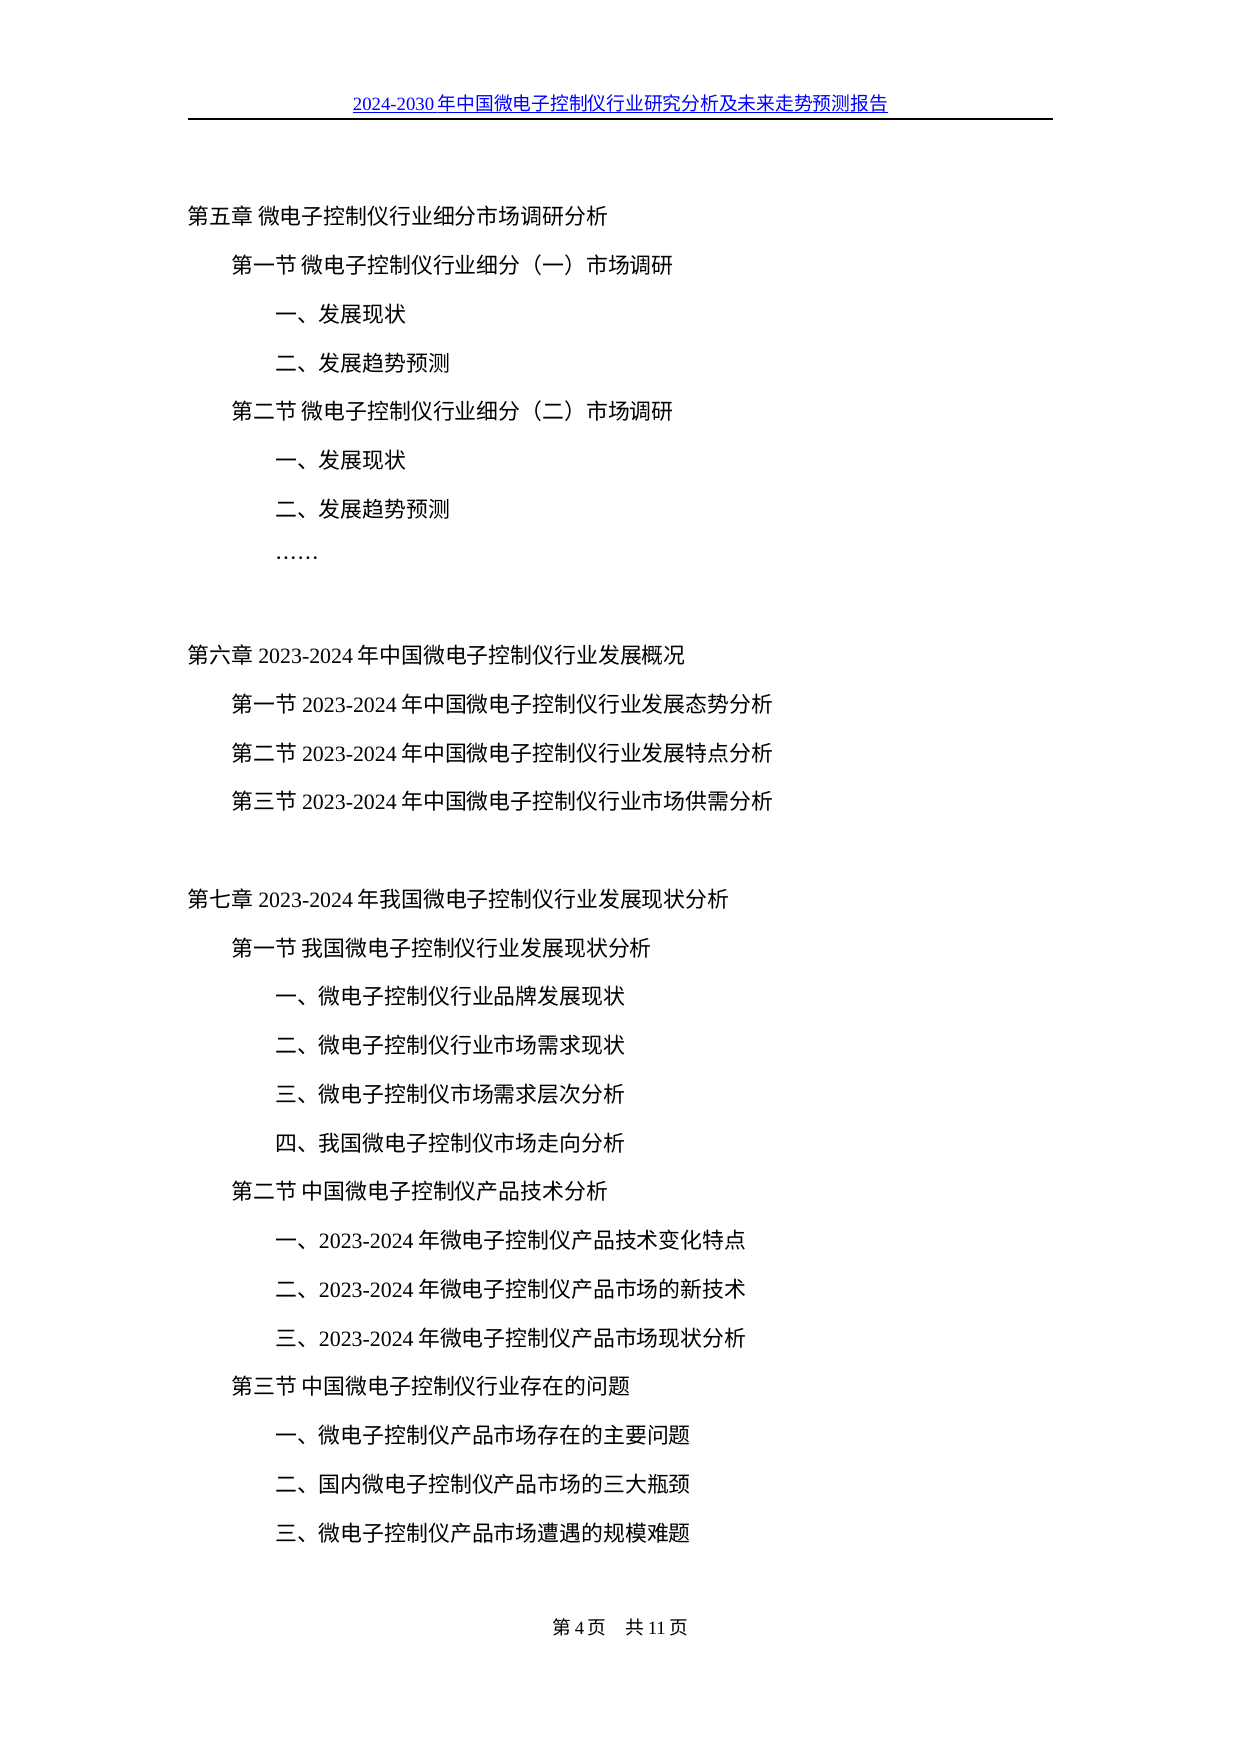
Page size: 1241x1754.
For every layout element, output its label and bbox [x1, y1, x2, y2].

text [187, 150, 1053, 1548]
